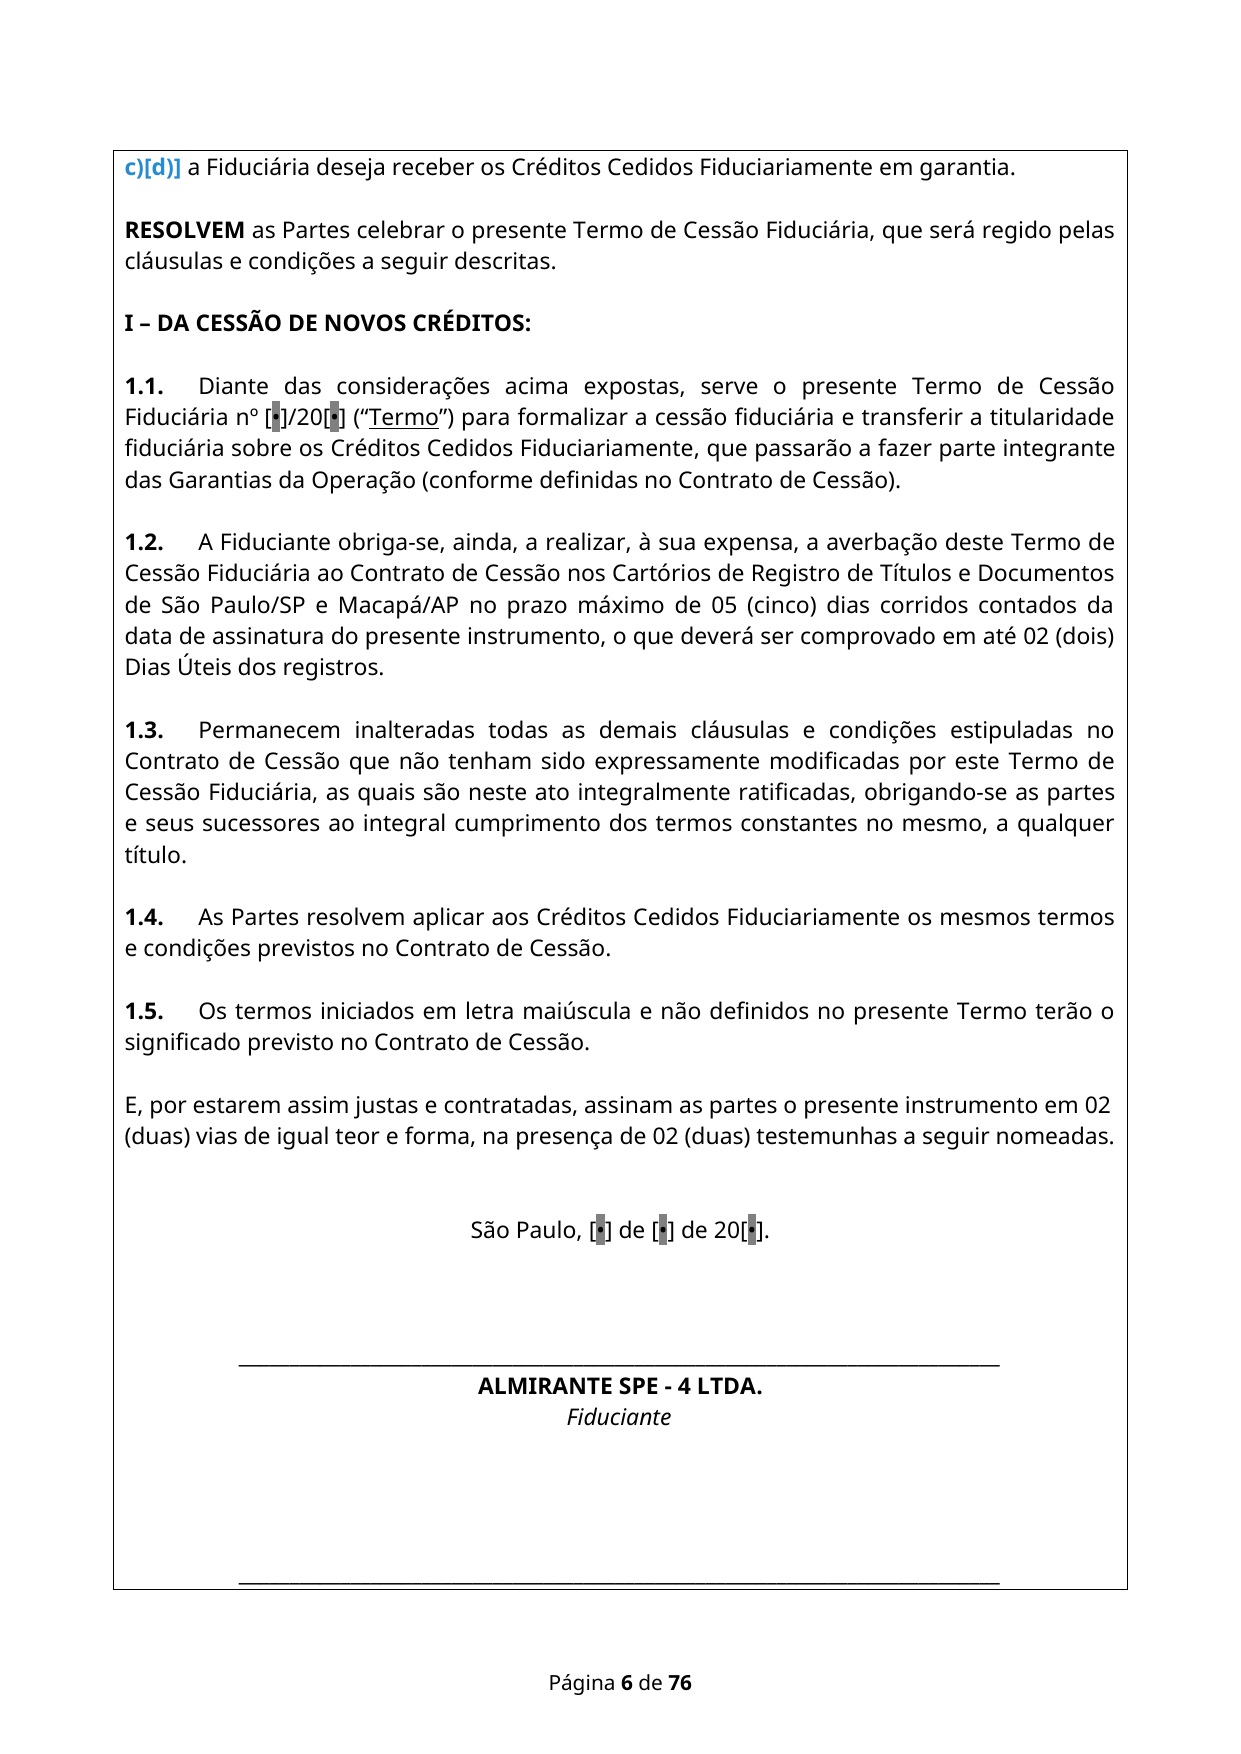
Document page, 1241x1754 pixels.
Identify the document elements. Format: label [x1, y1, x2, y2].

table_header [114, 151, 1127, 1588]
